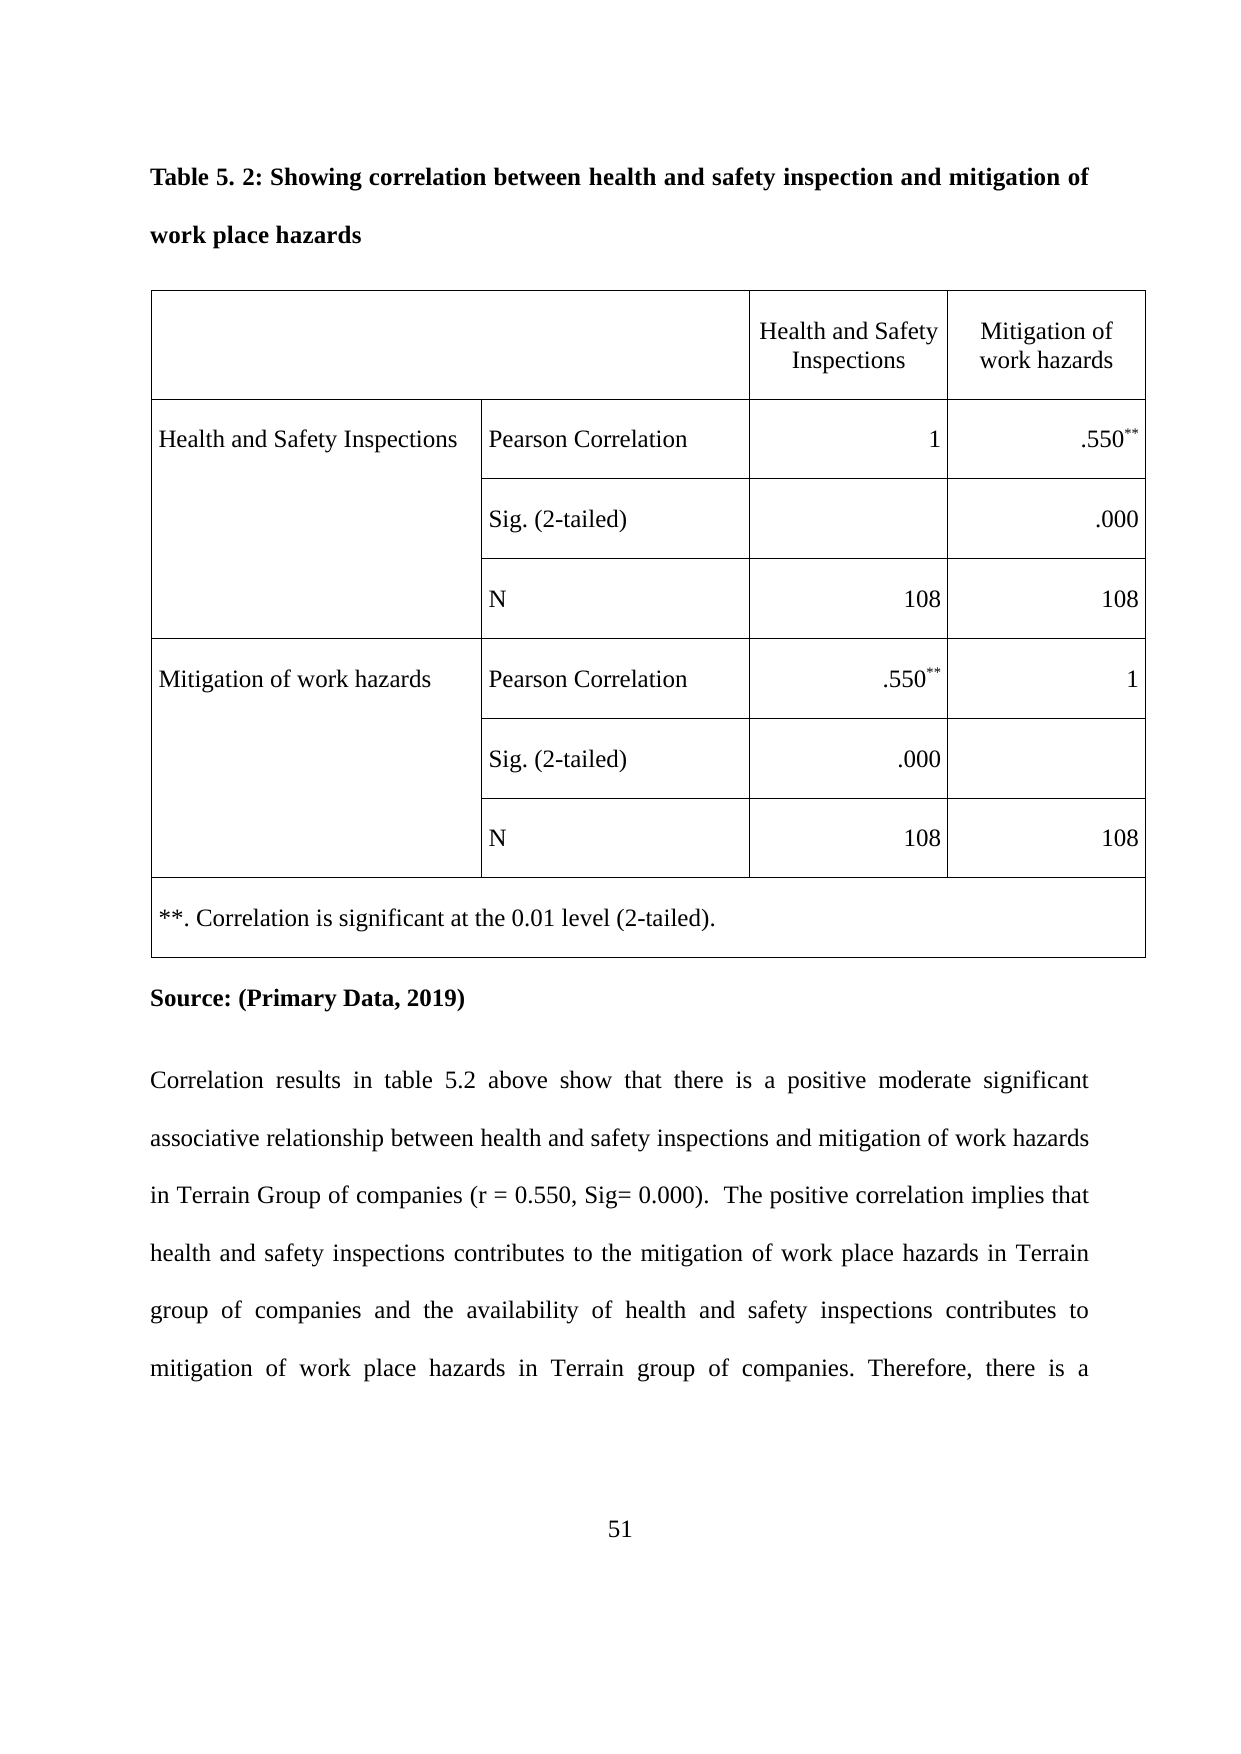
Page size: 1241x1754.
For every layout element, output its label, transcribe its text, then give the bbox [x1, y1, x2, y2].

text Source: (Primary Data, 2019) [150, 983, 1090, 1012]
table_cell N [482, 559, 749, 638]
table_cell 108 [948, 799, 1145, 877]
table_cell .000 [948, 479, 1145, 558]
table_header Mitigation of work hazards [948, 291, 1145, 398]
table_cell .000 [750, 719, 947, 797]
table_cell .550** [750, 639, 947, 718]
table_cell Health and Safety Inspections [152, 400, 481, 638]
table_cell [750, 479, 947, 558]
table_cell 108 [948, 559, 1145, 638]
table_cell N [482, 799, 749, 877]
table_cell [948, 719, 1145, 797]
table_cell 108 [750, 799, 947, 877]
table_cell 108 [750, 559, 947, 638]
table_cell 1 [750, 400, 947, 478]
table_header [152, 291, 749, 398]
table_cell Pearson Correlation [482, 639, 749, 718]
table_cell Pearson Correlation [482, 400, 749, 478]
table_cell Mitigation of work hazards [152, 639, 481, 877]
table_header Health and Safety Inspections [750, 291, 947, 398]
table_cell Sig. (2-tailed) [482, 479, 749, 558]
table_cell .550** [948, 400, 1145, 478]
table_cell Sig. (2-tailed) [482, 719, 749, 797]
table_cell **. Correlation is significant at the 0.01 level (2-tailed). [152, 878, 1145, 957]
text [150, 1066, 1090, 1382]
table_cell 1 [948, 639, 1145, 718]
